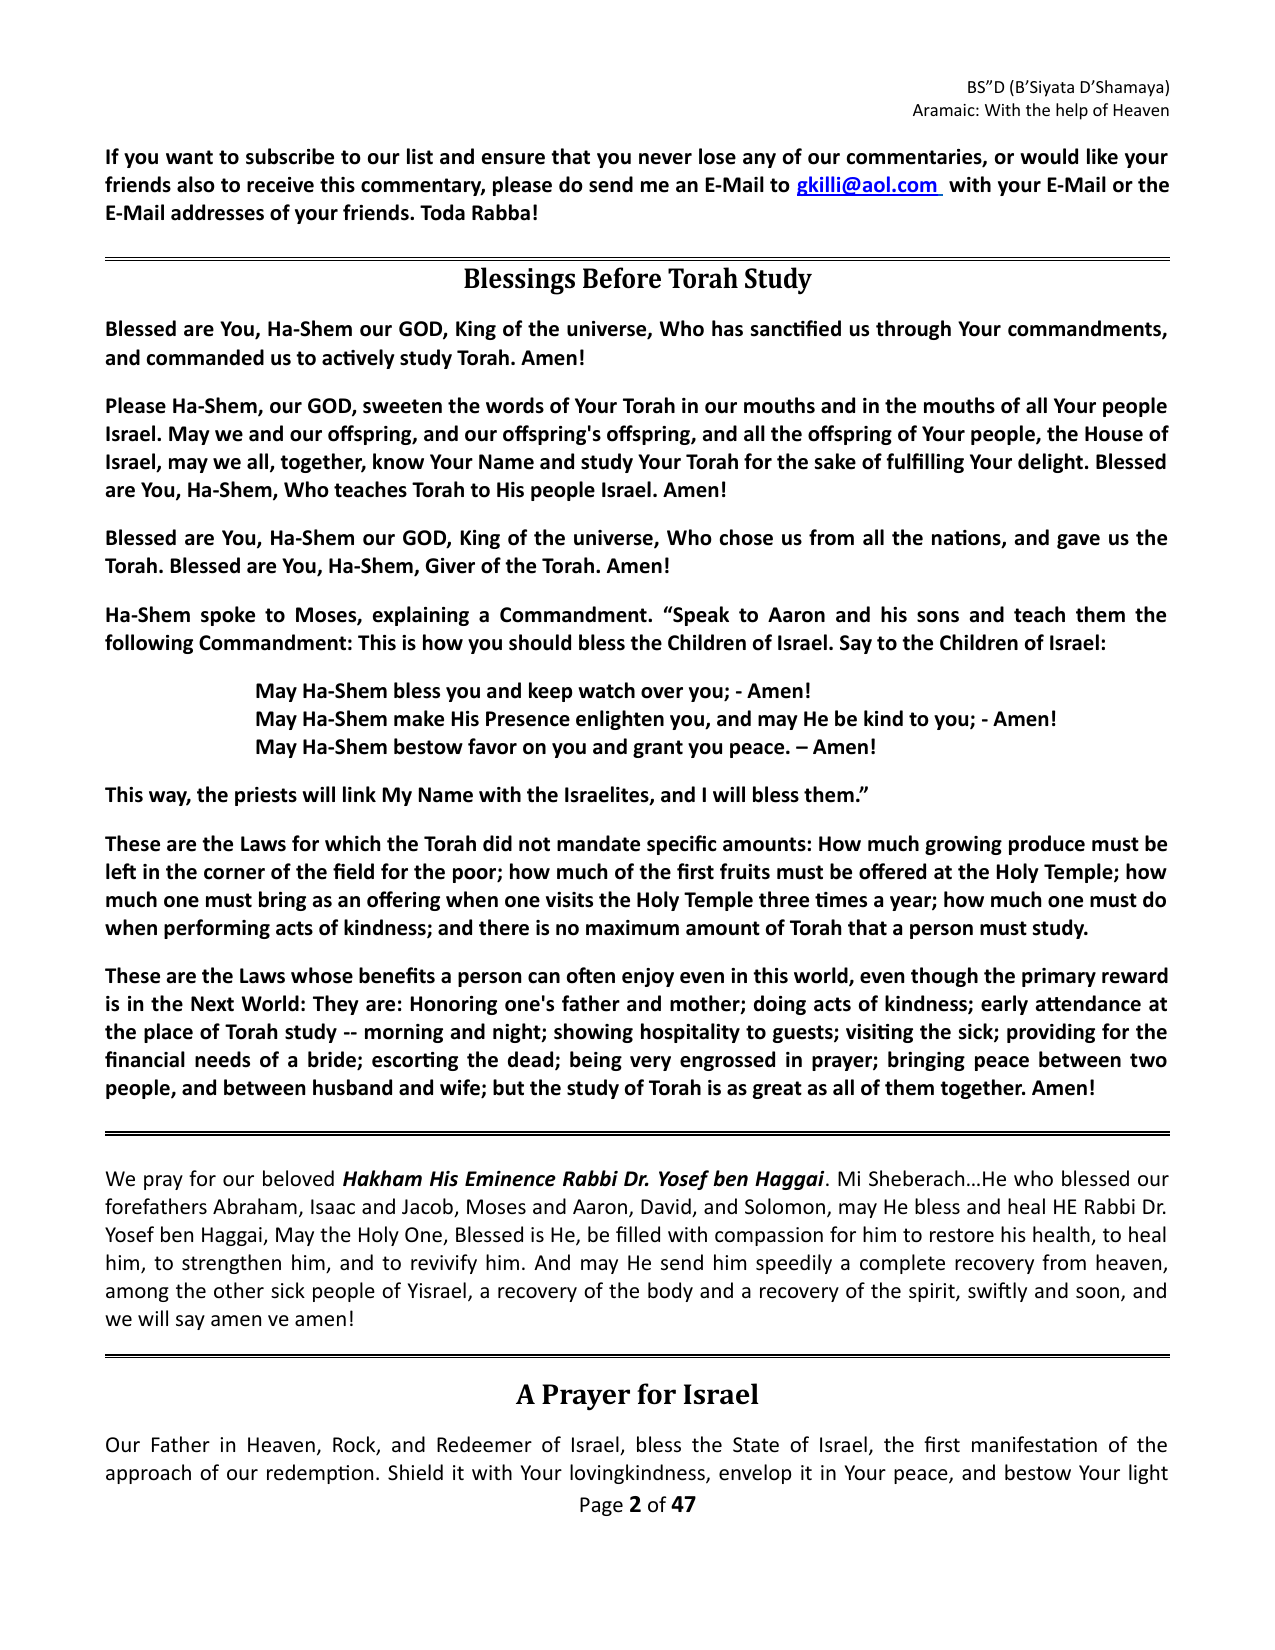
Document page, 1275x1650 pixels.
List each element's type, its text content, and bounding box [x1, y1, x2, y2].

text Blessed are You, Ha-Shem our GOD, King of the universe, Who has sanctified us through Your commandments, and commanded us to actively study Torah. Amen! [105, 314, 1170, 371]
text Blessings Before Torah Study [105, 261, 1170, 295]
text These are the Laws for which the Torah did not mandate specific amounts: How much growing produce must be left in the corner of the field for the poor; how much of the first fruits must be offered at the Holy Temple; how much one must bring as an offering when one visits the Holy Temple three times a year; how much one must do when performing acts of kindness; and there is no maximum amount of Torah that a person must study. [105, 829, 1170, 941]
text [105, 1430, 1170, 1486]
text This way, the priests will link My Name with the Israelites, and I will bless them.” [105, 780, 1170, 808]
text May Ha-Shem bless you and keep watch over you; - Amen! [180, 676, 1170, 704]
text Ha-Shem spoke to Moses, explaining a Commandment. “Speak to Aaron and his sons and teach them the following Commandment: This is how you should bless the Children of Israel. Say to the Children of Israel: [105, 600, 1170, 656]
text If you want to subscribe to our list and ensure that you never lose any of our commentaries, or would like your friends also to receive this commentary, please do send me an E-Mail to gkilli@aol.com with your E-Mail or the E-Mail addresses of your friends. Toda Rabba! [105, 142, 1170, 226]
text Please Ha-Shem, our GOD, sweeten the words of Your Torah in our mouths and in the mouths of all Your people Israel. May we and our offspring, and our offspring's offspring, and all the offspring of Your people, the House of Israel, may we all, together, know Your Name and study Your Torah for the sake of fulfilling Your delight. Blessed are You, Ha-Shem, Who teaches Torah to His people Israel. Amen! [105, 391, 1170, 503]
text May Ha-Shem make His Presence enlighten you, and may He be kind to you; - Amen! [180, 704, 1170, 732]
text These are the Laws whose benefits a person can often enjoy even in this world, even though the primary reward is in the Next World: They are: Honoring one's father and mother; doing acts of kindness; early attendance at the place of Torah study -- morning and night; showing hospitality to guests; visiting the sick; providing for the financial needs of a bride; escorting the dead; being very engrossed in prayer; bringing peace between two people, and between husband and wife; but the study of Torah is as great as all of them together. Amen! [105, 961, 1170, 1101]
text Blessed are You, Ha-Shem our GOD, King of the universe, Who chose us from all the nations, and gave us the Torah. Blessed are You, Ha-Shem, Giver of the Torah. Amen! [105, 523, 1170, 579]
text May Ha-Shem bestow favor on you and grant you peace. – Amen! [180, 732, 1170, 760]
text A Prayer for Israel [105, 1377, 1170, 1411]
text We pray for our beloved Hakham His Eminence Rabbi Dr. Yosef ben Haggai. Mi Sheberach…He who blessed our forefathers Abraham, Isaac and Jacob, Moses and Aaron, David, and Solomon, may He bless and heal HE Rabbi Dr. Yosef ben Haggai, May the Holy One, Blessed is He, be filled with compassion for him to restore his health, to heal him, to strengthen him, and to revivify him. And may He send him speedily a complete recovery from heaven, among the other sick people of Yisrael, a recovery of the body and a recovery of the spirit, swiftly and soon, and we will say amen ve amen! [105, 1164, 1170, 1332]
